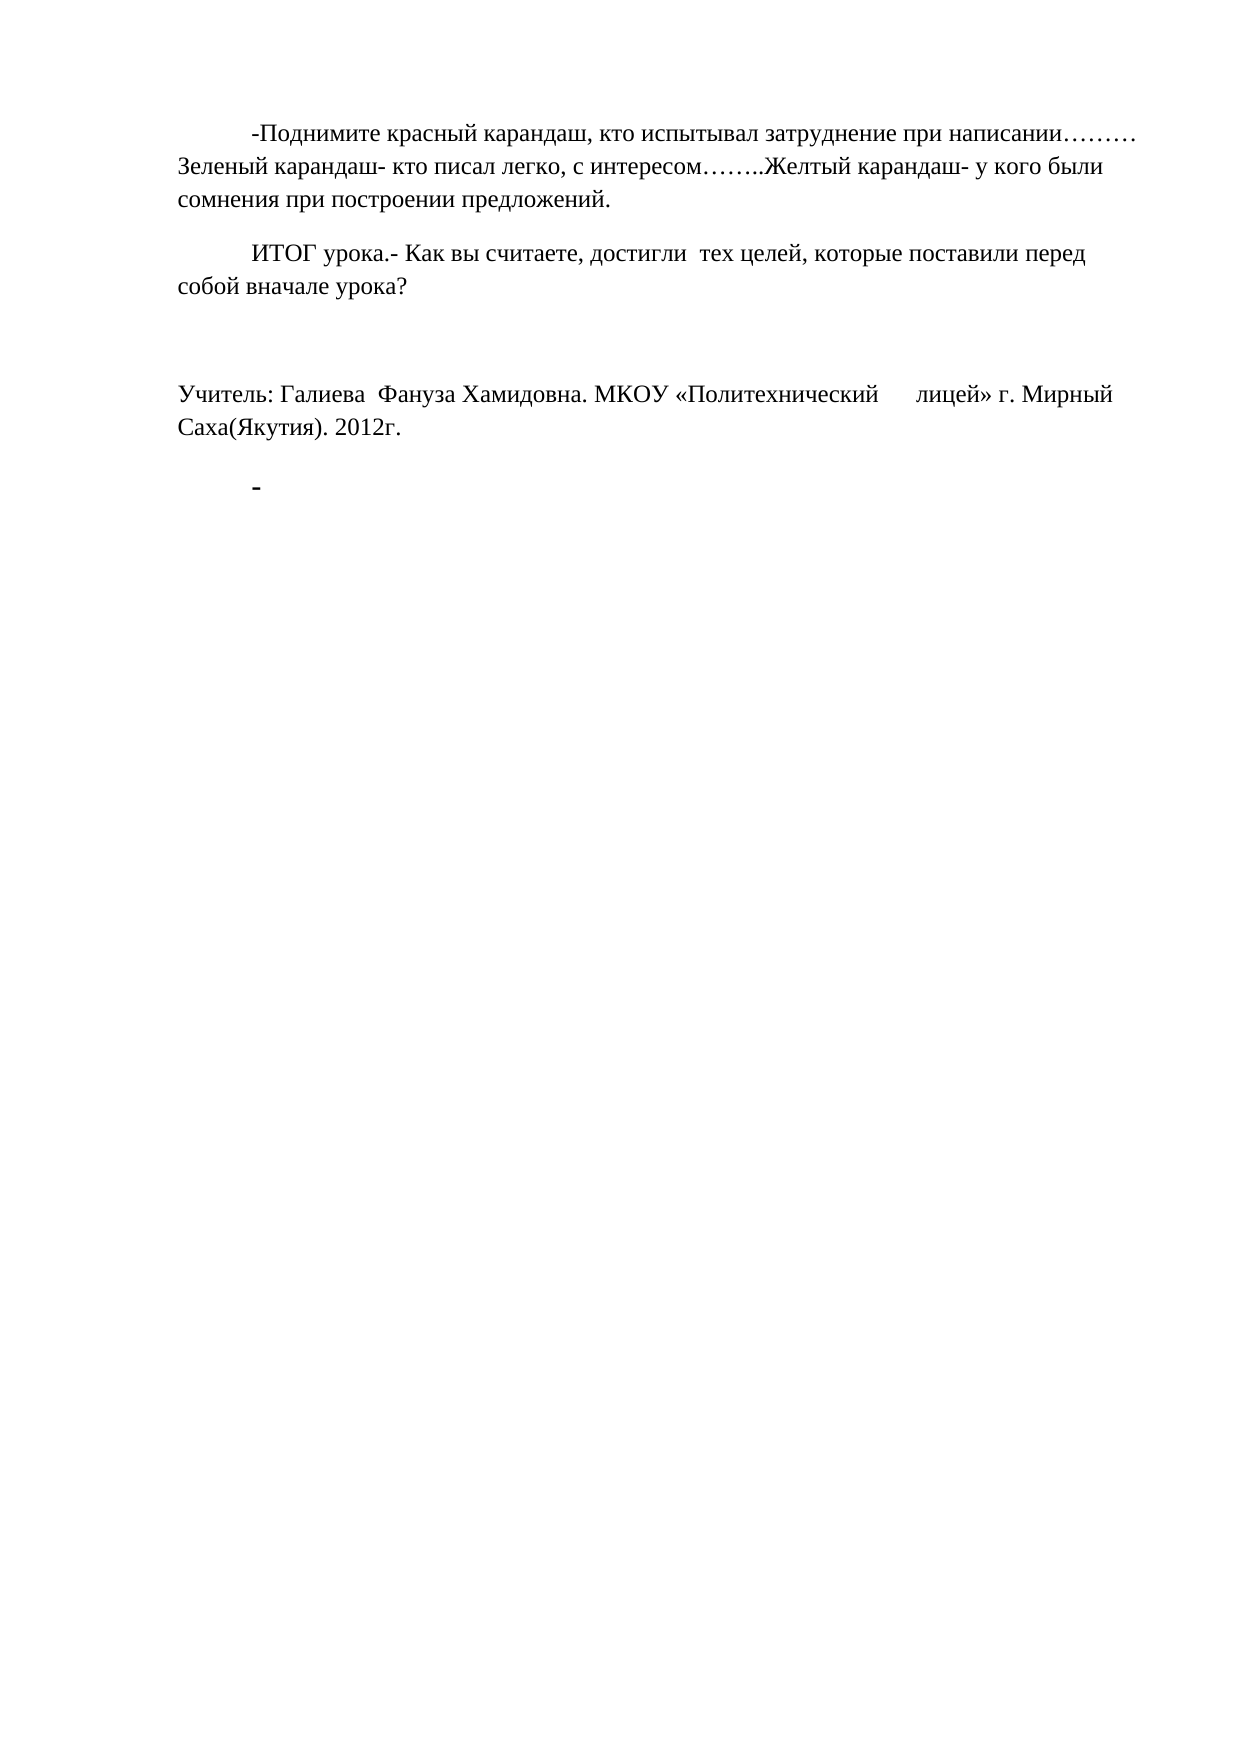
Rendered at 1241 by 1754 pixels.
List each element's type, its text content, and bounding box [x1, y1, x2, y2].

text -Поднимите красный карандаш, кто испытывал затруднение при написании………Зеленый карандаш- кто писал легко, с интересом……..Желтый карандаш- у кого были сомнения при построении предложений. [177, 118, 1152, 213]
text - [177, 466, 1152, 506]
text ИТОГ урока.- Как вы считаете, достигли тех целей, которые поставили перед собой вначале урока? [177, 238, 1152, 300]
text Учитель: Галиева Фануза Хамидовна. МКОУ «Политехнический лицей» г. Мирный Саха(Якутия). 2012г. [177, 379, 1152, 441]
